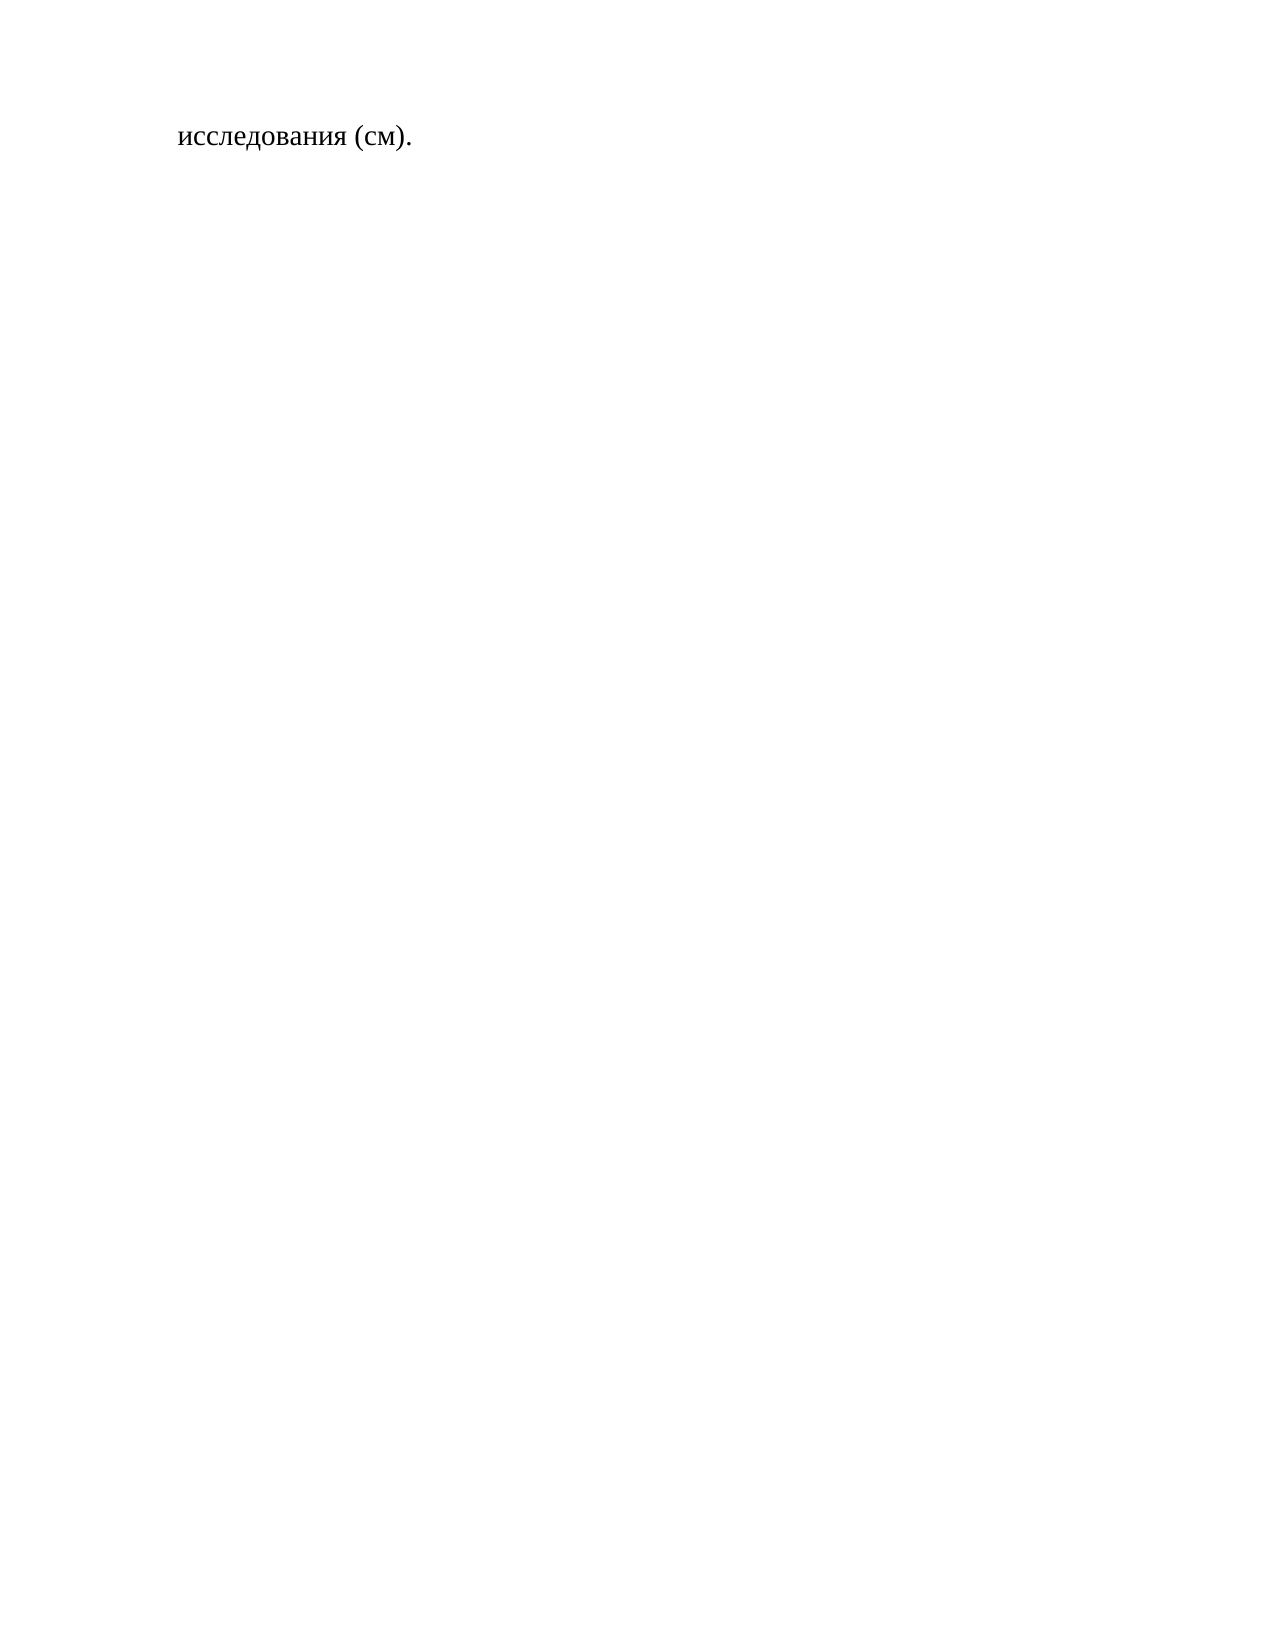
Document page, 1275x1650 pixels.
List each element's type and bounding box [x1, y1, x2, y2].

text [177, 118, 1186, 152]
